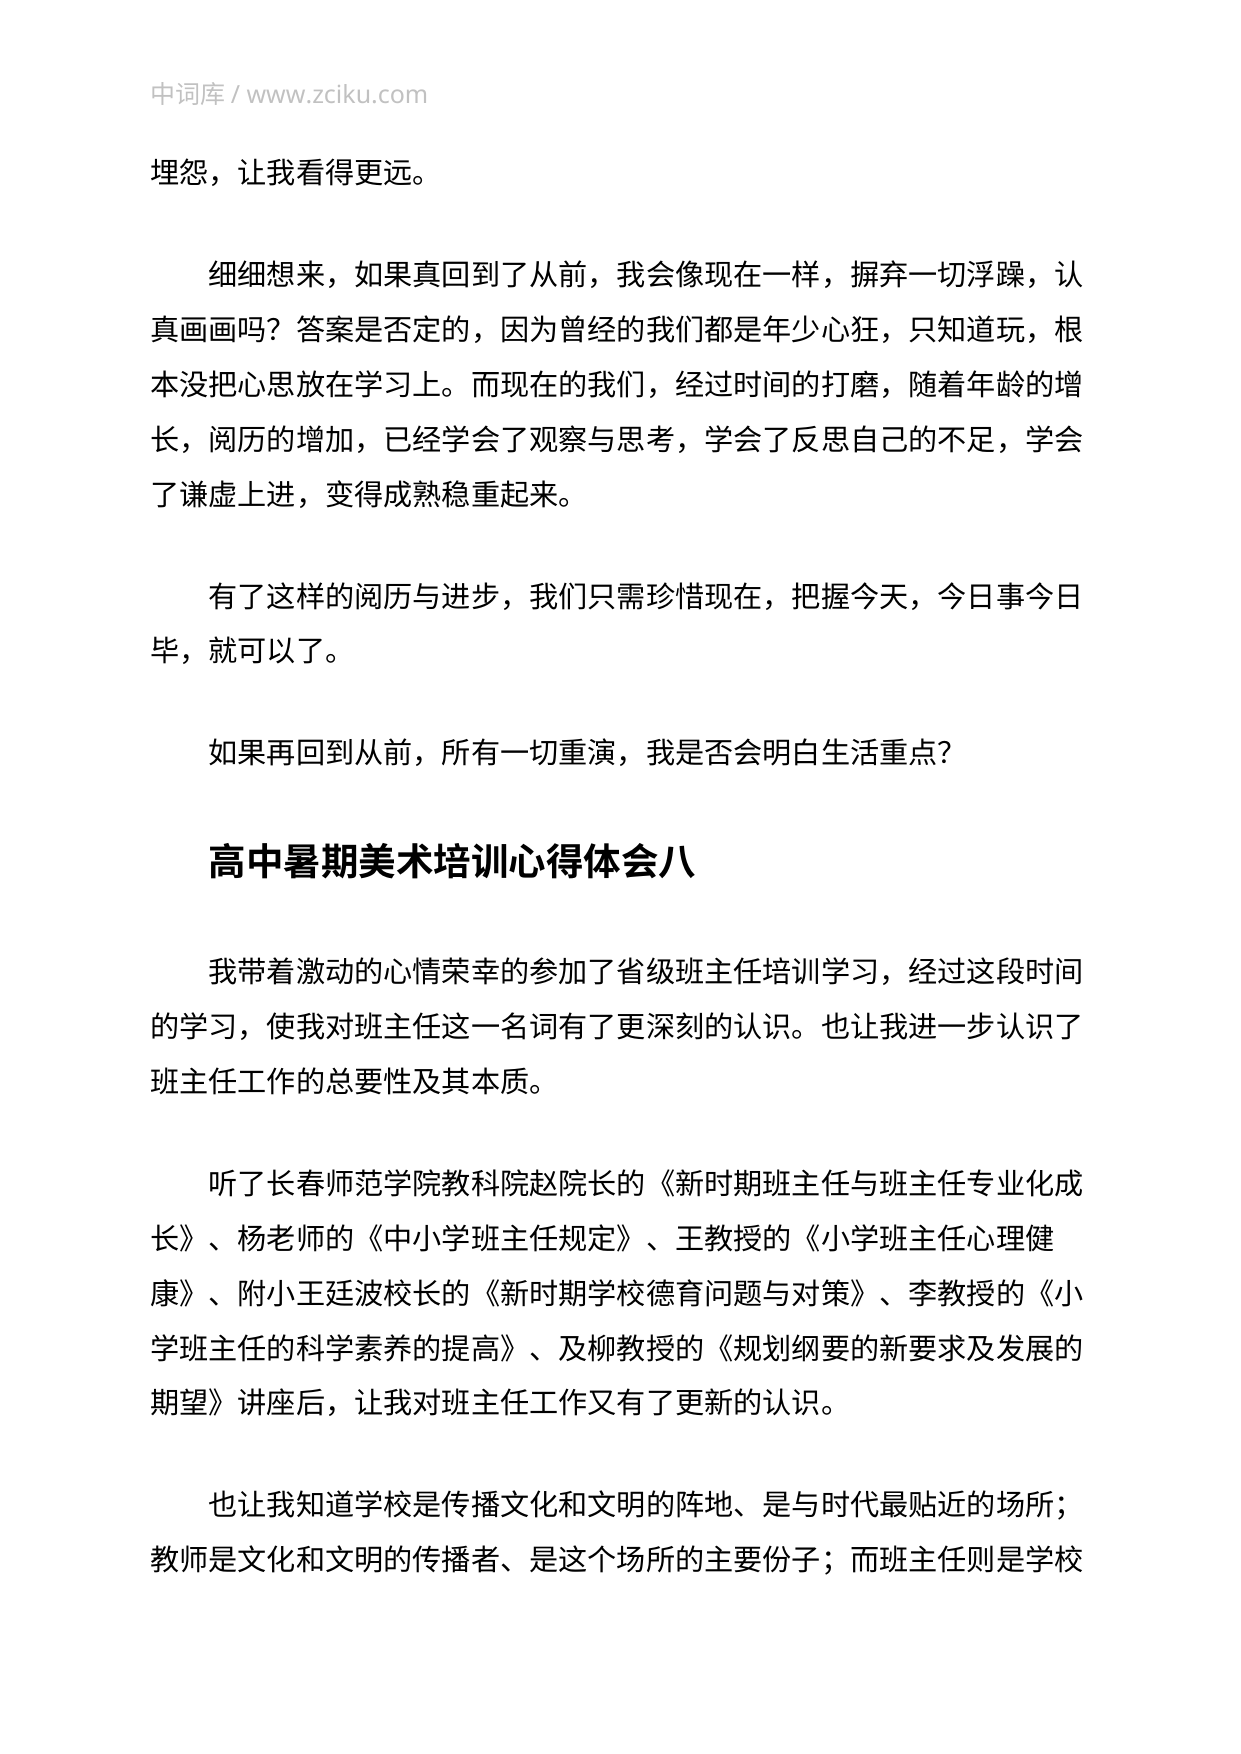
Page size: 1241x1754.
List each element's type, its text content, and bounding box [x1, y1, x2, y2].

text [150, 1482, 1090, 1579]
text 我带着激动的心情荣幸的参加了省级班主任培训学习，经过这段时间的学习，使我对班主任这一名词有了更深刻的认识。也让我进一步认识了班主任工作的总要性及其本质。 [150, 949, 1090, 1101]
text 有了这样的阅历与进步，我们只需珍惜现在，把握今天，今日事今日毕，就可以了。 [150, 573, 1090, 670]
text 高中暑期美术培训心得体会八 [150, 832, 1090, 886]
text 如果再回到从前，所有一切重演，我是否会明白生活重点？ [150, 730, 1090, 772]
text 听了长春师范学院教科院赵院长的《新时期班主任与班主任专业化成长》、杨老师的《中小学班主任规定》、王教授的《小学班主任心理健康》、附小王廷波校长的《新时期学校德育问题与对策》、李教授的《小学班主任的科学素养的提高》、及柳教授的《规划纲要的新要求及发展的期望》讲座后，让我对班主任工作又有了更新的认识。 [150, 1161, 1090, 1422]
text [150, 150, 1090, 192]
text 细细想来，如果真回到了从前，我会像现在一样，摒弃一切浮躁，认真画画吗？答案是否定的，因为曾经的我们都是年少心狂，只知道玩，根本没把心思放在学习上。而现在的我们，经过时间的打磨，随着年龄的增长，阅历的增加，已经学会了观察与思考，学会了反思自己的不足，学会了谦虚上进，变得成熟稳重起来。 [150, 252, 1090, 514]
